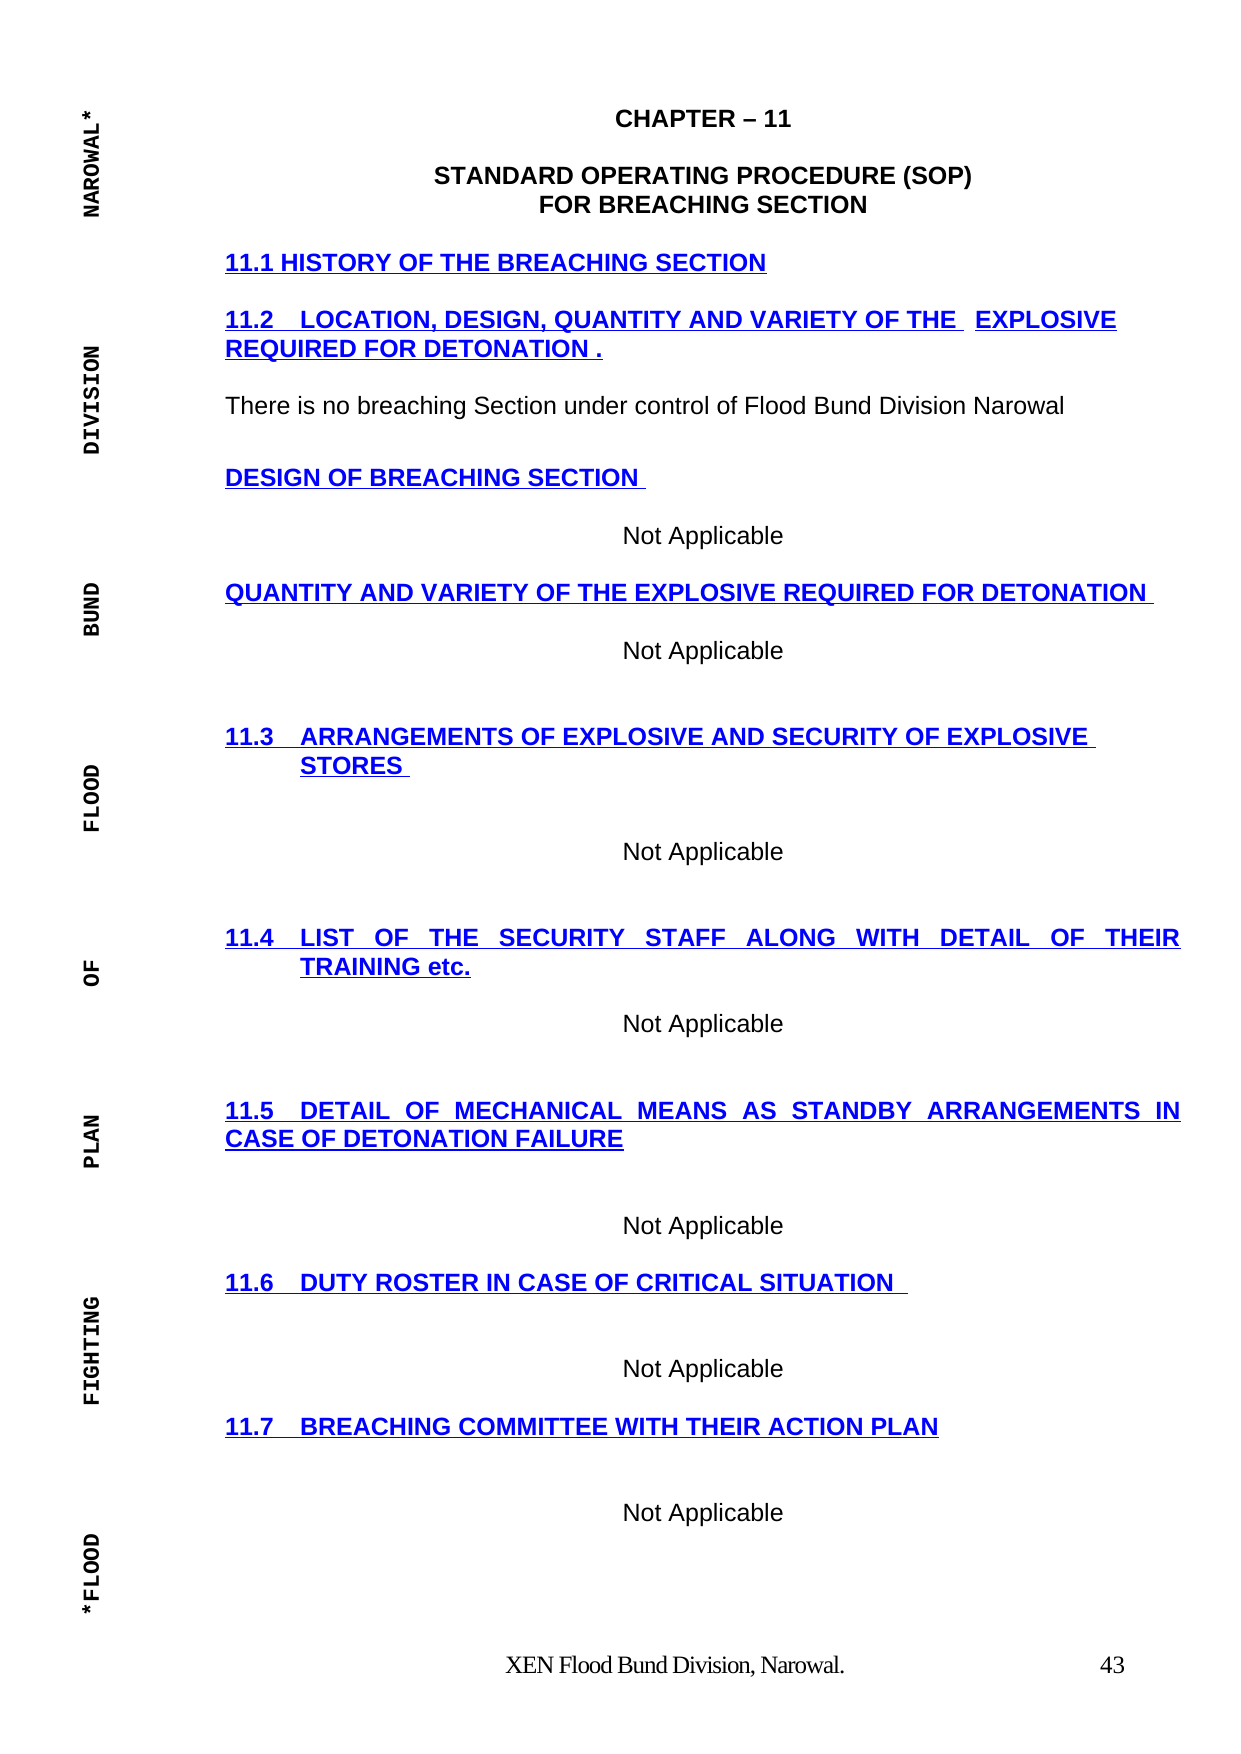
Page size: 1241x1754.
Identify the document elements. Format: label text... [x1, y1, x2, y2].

text There is no breaching Section under control of Flood Bund Division Narowal [225, 391, 1181, 420]
text Not Applicable [225, 837, 1181, 866]
text 11.3 ARRANGEMENTS OF EXPLOSIVE AND SECURITY OF EXPLOSIVE STORES [225, 722, 1181, 779]
text DESIGN OF BREACHING SECTION [225, 463, 1181, 492]
text 11.4 LIST OF THE SECURITY STAFF ALONG WITH DETAIL OF THEIR TRAINING etc. [225, 923, 1181, 948]
text Not Applicable [225, 1498, 1181, 1527]
text 11.5 DETAIL OF MECHANICAL MEANS AS STANDBY ARRANGEMENTS IN CASE OF DETONATION FAILURE [225, 1096, 1181, 1121]
text 11.5 DETAIL OF MECHANICAL MEANS AS STANDBY ARRANGEMENTS IN CASE OF DETONATION FAILURE [225, 1122, 1181, 1153]
text FOR BREACHING SECTION [225, 190, 1181, 219]
text 11.4 LIST OF THE SECURITY STAFF ALONG WITH DETAIL OF THEIR TRAINING etc. [225, 949, 1181, 981]
text STANDARD OPERATING PROCEDURE (SOP) [225, 161, 1181, 190]
text Not Applicable [225, 521, 1181, 549]
text 11.7 BREACHING COMMITTEE WITH THEIR ACTION PLAN [225, 1412, 1181, 1441]
text 11.2 LOCATION, DESIGN, QUANTITY AND VARIETY OF THE EXPLOSIVE REQUIRED FOR DETONATION . [225, 305, 1181, 362]
text QUANTITY AND VARIETY OF THE EXPLOSIVE REQUIRED FOR DETONATION [225, 578, 1181, 607]
text 11.1 HISTORY OF THE BREACHING SECTION [225, 247, 1181, 276]
text Not Applicable [225, 1354, 1181, 1383]
list DUTY ROSTER IN CASE OF CRITICAL SITUATION [225, 1268, 1181, 1297]
text Not Applicable [225, 1009, 1181, 1038]
text CHAPTER – 11 [225, 104, 1181, 132]
text Not Applicable [225, 636, 1181, 664]
text Not Applicable [225, 1211, 1181, 1239]
